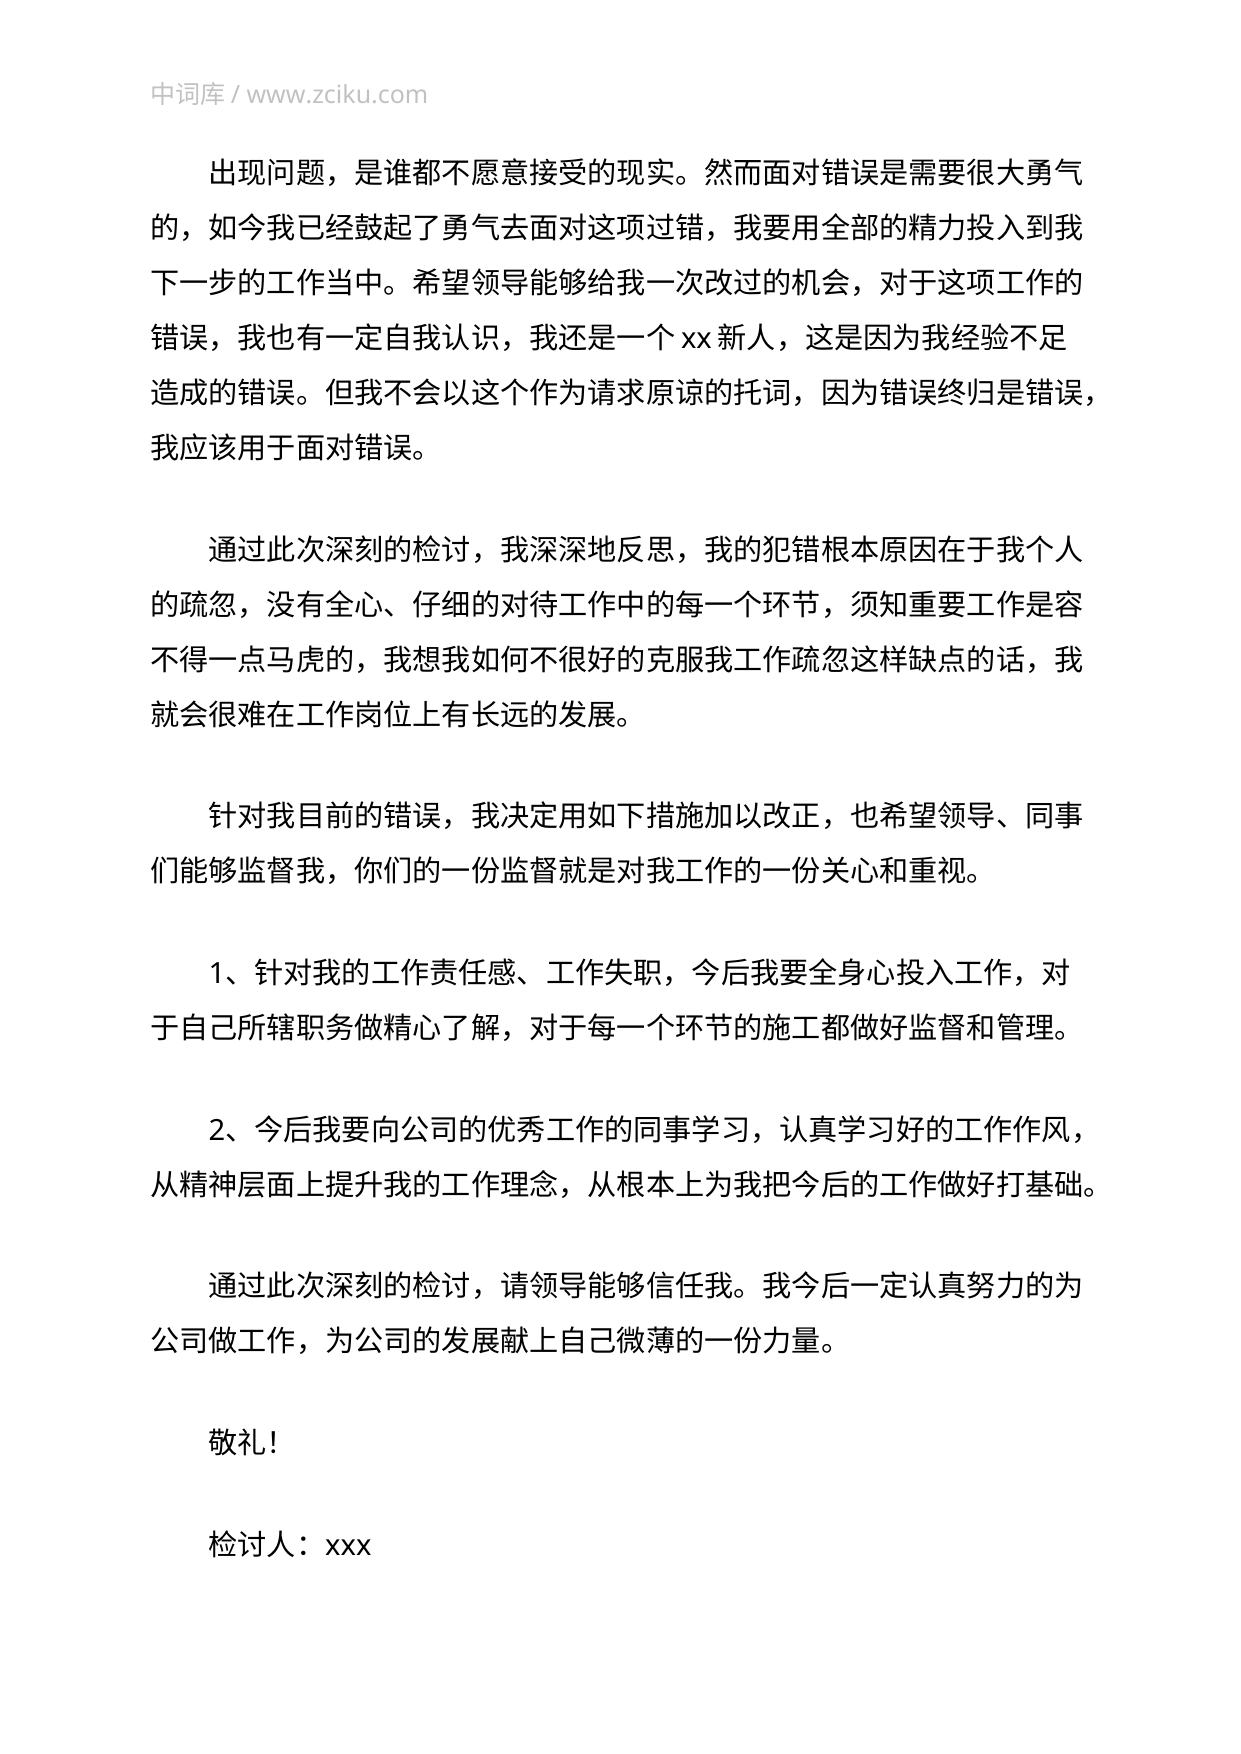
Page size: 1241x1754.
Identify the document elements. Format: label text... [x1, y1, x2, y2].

text 1、针对我的工作责任感、工作失职，今后我要全身心投入工作，对于自己所辖职务做精心了解，对于每一个环节的施工都做好监督和管理。 [150, 949, 1090, 1047]
text 敬礼！ [150, 1420, 1090, 1462]
text 通过此次深刻的检讨，我深深地反思，我的犯错根本原因在于我个人的疏忽，没有全心、仔细的对待工作中的每一个环节，须知重要工作是容不得一点马虎的，我想我如何不很好的克服我工作疏忽这样缺点的话，我就会很难在工作岗位上有长远的发展。 [150, 526, 1090, 733]
text 检讨人：xxx [150, 1521, 1090, 1564]
text 针对我目前的错误，我决定用如下措施加以改正，也希望领导、同事们能够监督我，你们的一份监督就是对我工作的一份关心和重视。 [150, 793, 1090, 890]
text 通过此次深刻的检讨，请领导能够信任我。我今后一定认真努力的为公司做工作，为公司的发展献上自己微薄的一份力量。 [150, 1263, 1090, 1360]
text 2、今后我要向公司的优秀工作的同事学习，认真学习好的工作作风，从精神层面上提升我的工作理念，从根本上为我把今后的工作做好打基础。 [150, 1106, 1090, 1203]
text 出现问题，是谁都不愿意接受的现实。然而面对错误是需要很大勇气的，如今我已经鼓起了勇气去面对这项过错，我要用全部的精力投入到我下一步的工作当中。希望领导能够给我一次改过的机会，对于这项工作的错误，我也有一定自我认识，我还是一个xx新人，这是因为我经验不足造成的错误。但我不会以这个作为请求原谅的托词，因为错误终归是错误，我应该用于面对错误。 [150, 150, 1090, 467]
